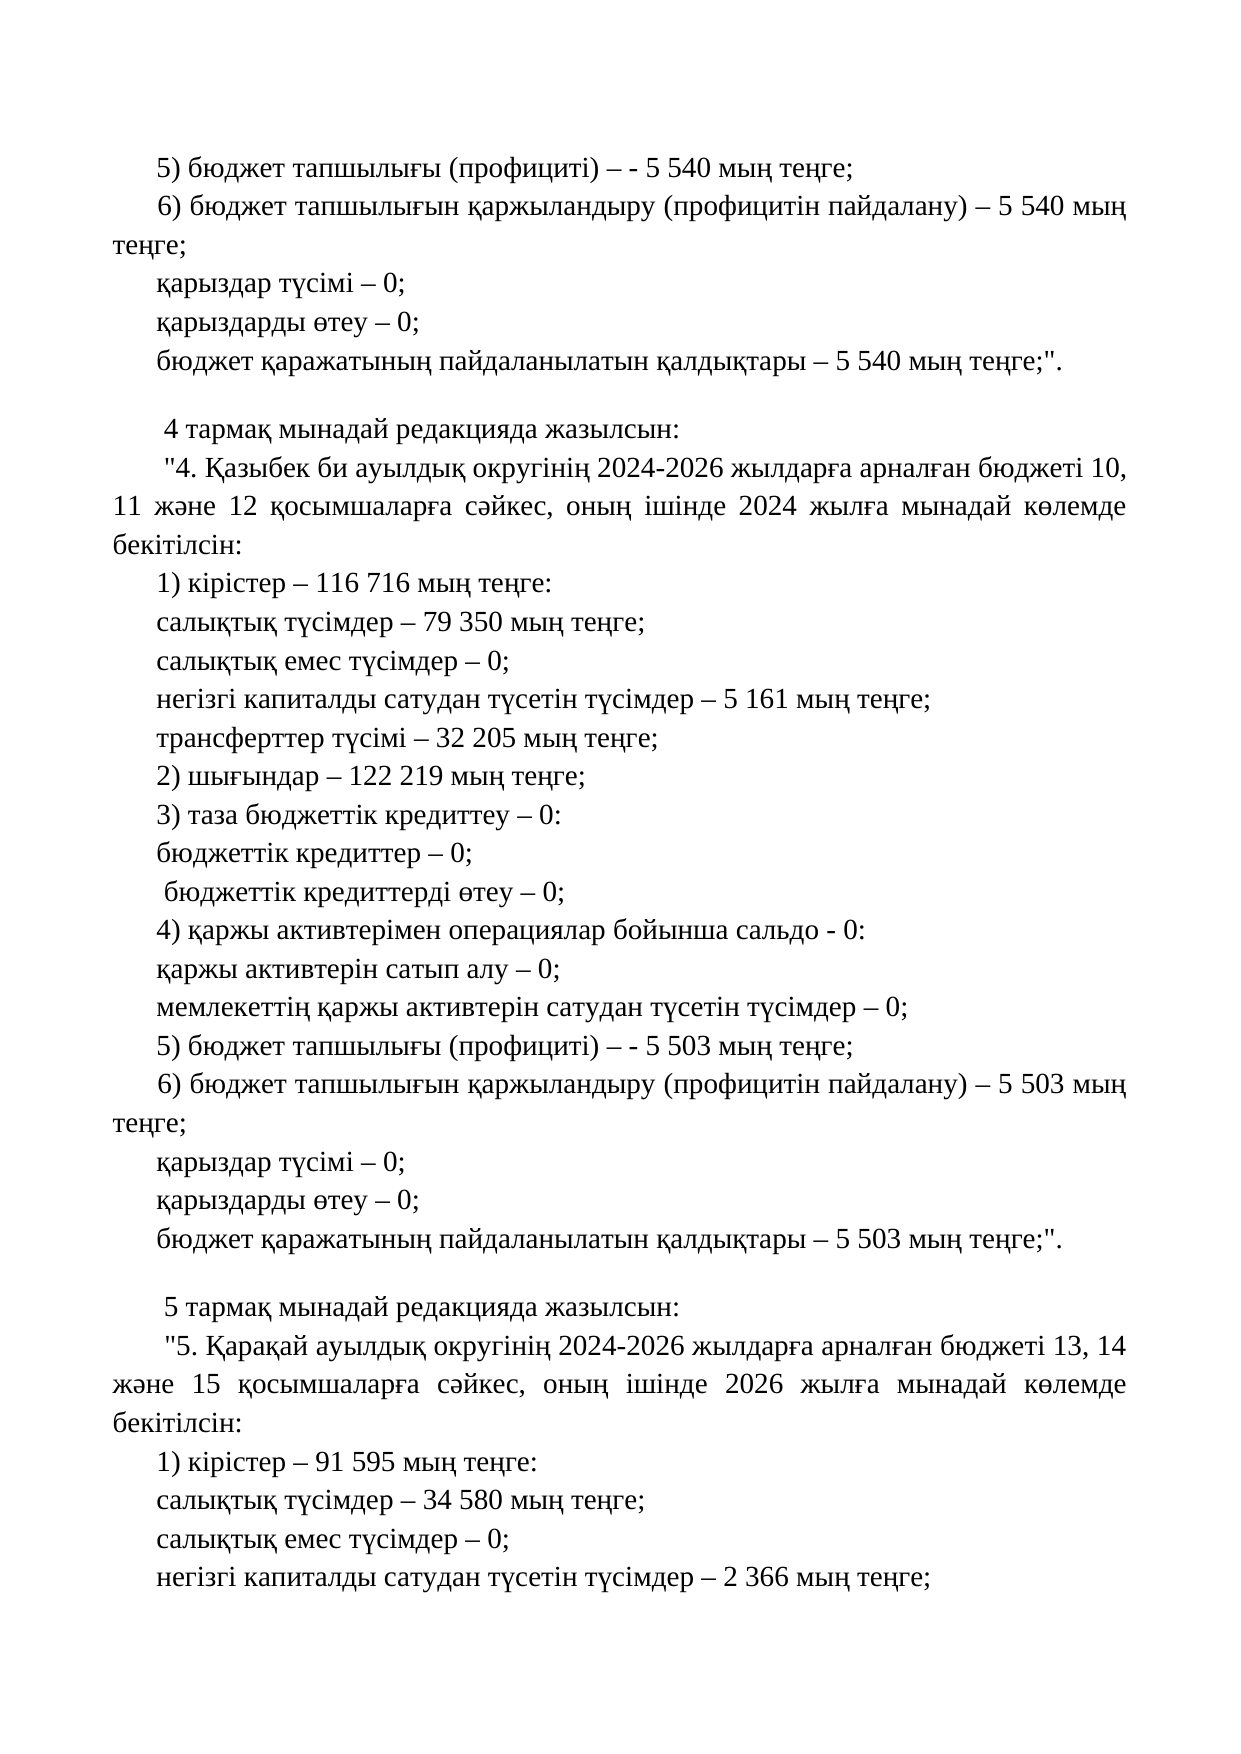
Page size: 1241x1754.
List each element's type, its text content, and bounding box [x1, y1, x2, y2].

text бюджет қаражатының пайдаланылатын қалдықтары – 5 503 мың теңге;". [112, 1221, 1128, 1254]
text салықтық емес түсiмдер – 0; [112, 1521, 1128, 1554]
text 3) таза бюджеттiк кредиттеу – 0: [112, 797, 1128, 830]
text "4. Қазыбек би ауылдық округінің 2024-2026 жылдарға арналған бюджеті 10, 11 және 12 қосымшаларға сәйкес, оның ішінде 2024 жылға мынадай көлемде бекiтiлсiн: [112, 450, 1128, 561]
text бюджеттік кредиттерді өтеу – 0; [112, 874, 1128, 907]
text 4 тармақ мынадай редакцияда жазылсын: [112, 411, 1128, 445]
text "5. Қарақай ауылдық округінің 2024-2026 жылдарға арналған бюджеті 13, 14 және 15 қосымшаларға сәйкес, оның ішінде 2026 жылға мынадай көлемде бекiтiлсiн: [112, 1328, 1128, 1439]
text қарыздар түсімі – 0; [112, 1144, 1128, 1177]
text 6) бюджет тапшылығын қаржыландыру (профицитін пайдалану) – 5 503 мың теңге; [112, 1067, 1128, 1139]
text қаржы активтерін сатып алу – 0; [112, 951, 1128, 984]
text қарыздарды өтеу – 0; [112, 1182, 1128, 1216]
text 2) шығындар – 122 219 мың теңге; [112, 758, 1128, 792]
text қарыздар түсімі – 0; [112, 266, 1128, 299]
text 6) бюджет тапшылығын қаржыландыру (профицитін пайдалану) – 5 540 мың теңге; [112, 188, 1128, 261]
text 1) кiрiстер – 91 595 мың теңге: [112, 1444, 1128, 1477]
text салықтық түсiмдер – 34 580 мың теңге; [112, 1482, 1128, 1516]
text 4) қаржы активтерімен операциялар бойынша сальдо - 0: [112, 912, 1128, 946]
text 5) бюджет тапшылығы (профициті) – - 5 503 мың теңге; [112, 1028, 1128, 1062]
text 1) кiрiстер – 116 716 мың теңге: [112, 566, 1128, 599]
text қарыздарды өтеу – 0; [112, 304, 1128, 338]
text 5) бюджет тапшылығы (профициті) – - 5 540 мың теңге; [112, 150, 1128, 183]
text негiзгi капиталды сатудан түсетiн түсiмдер – 5 161 мың теңге; [112, 681, 1128, 715]
text негiзгi капиталды сатудан түсетiн түсiмдер – 2 366 мың теңге; [112, 1559, 1128, 1593]
text салықтық емес түсiмдер – 0; [112, 643, 1128, 676]
text бюджет қаражатының пайдаланылатын қалдықтары – 5 540 мың теңге;". [112, 343, 1128, 376]
text салықтық түсiмдер – 79 350 мың теңге; [112, 604, 1128, 638]
text трансферттер түсiмi – 32 205 мың теңге; [112, 720, 1128, 753]
text бюджеттік кредиттер – 0; [112, 835, 1128, 869]
text мемлекеттің қаржы активтерін сатудан түсетін түсімдер – 0; [112, 989, 1128, 1023]
text 5 тармақ мынадай редакцияда жазылсын: [112, 1289, 1128, 1323]
